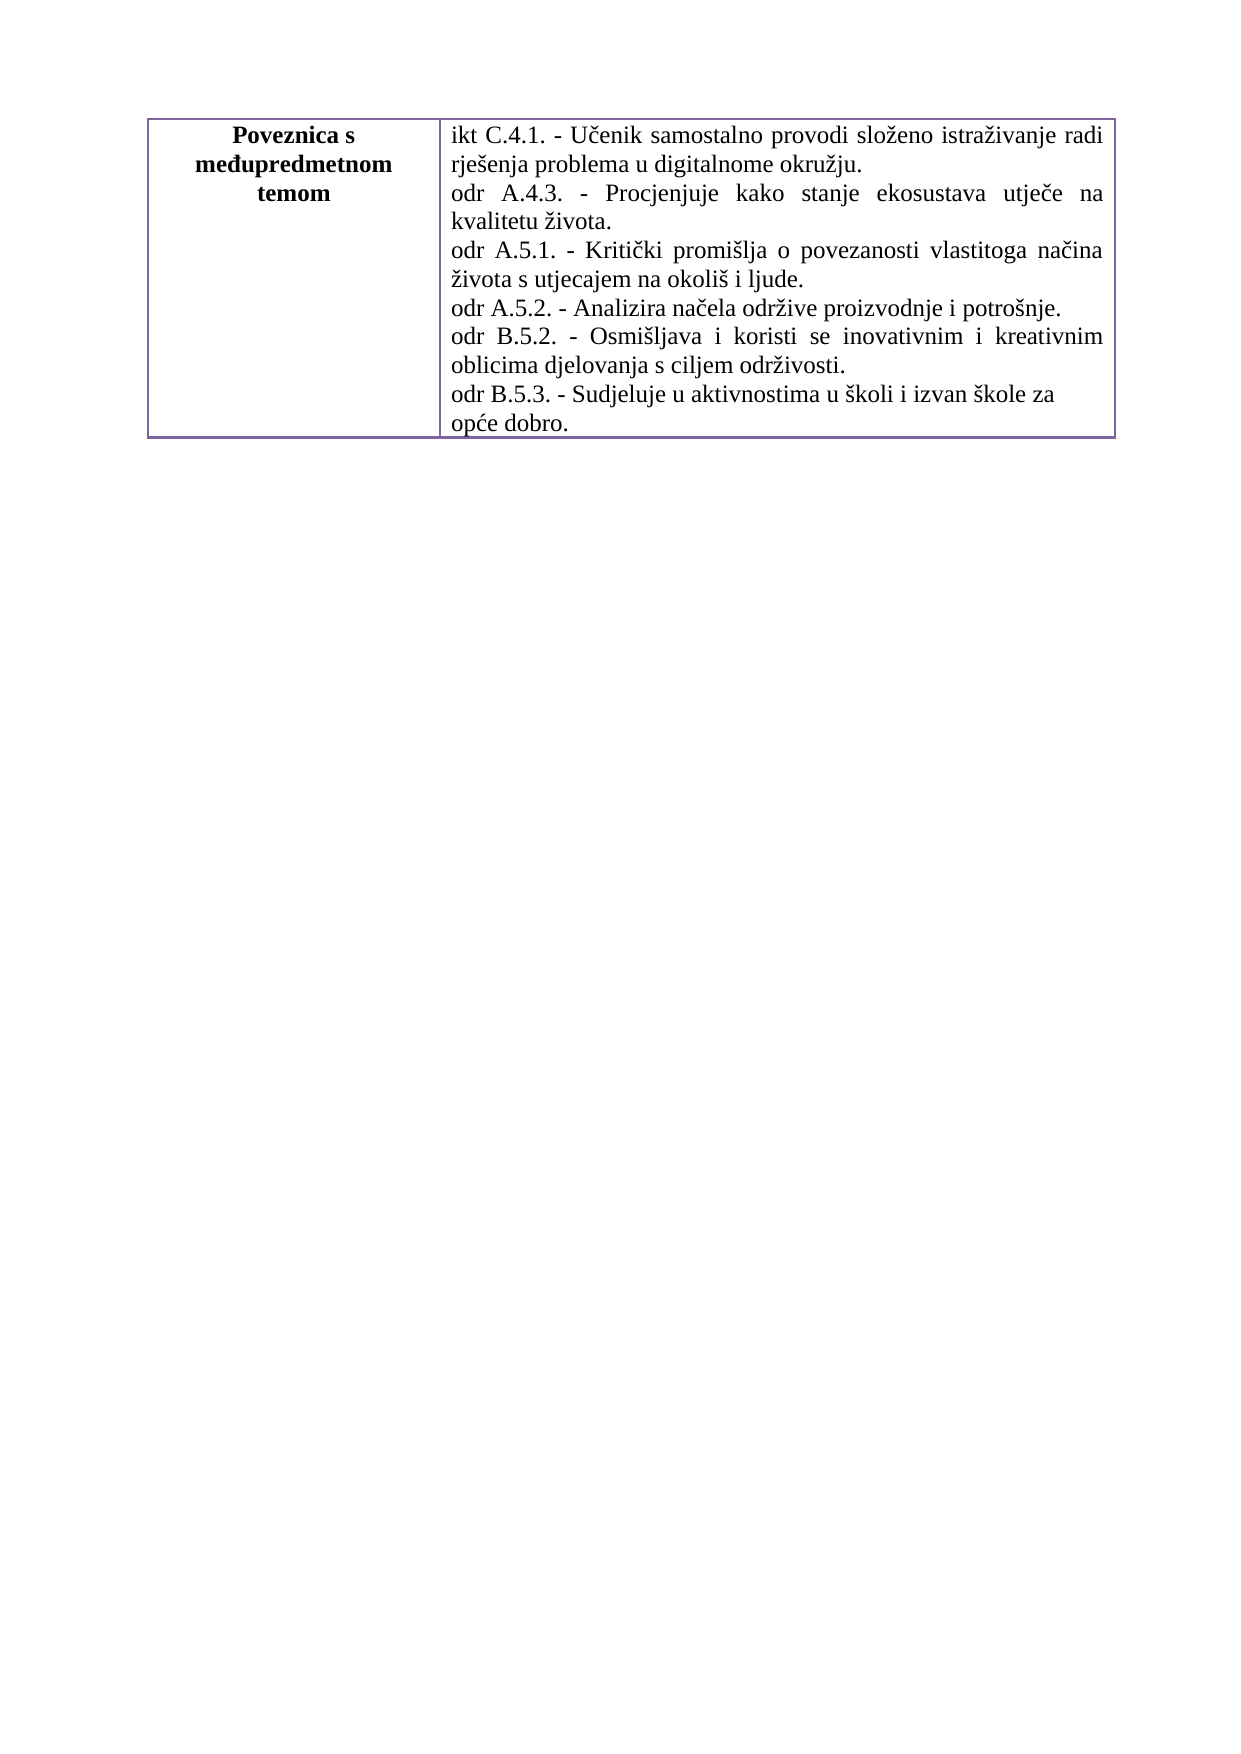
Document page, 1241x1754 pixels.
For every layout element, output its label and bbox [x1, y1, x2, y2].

table_cell [149, 120, 439, 436]
table_cell [441, 120, 1114, 436]
